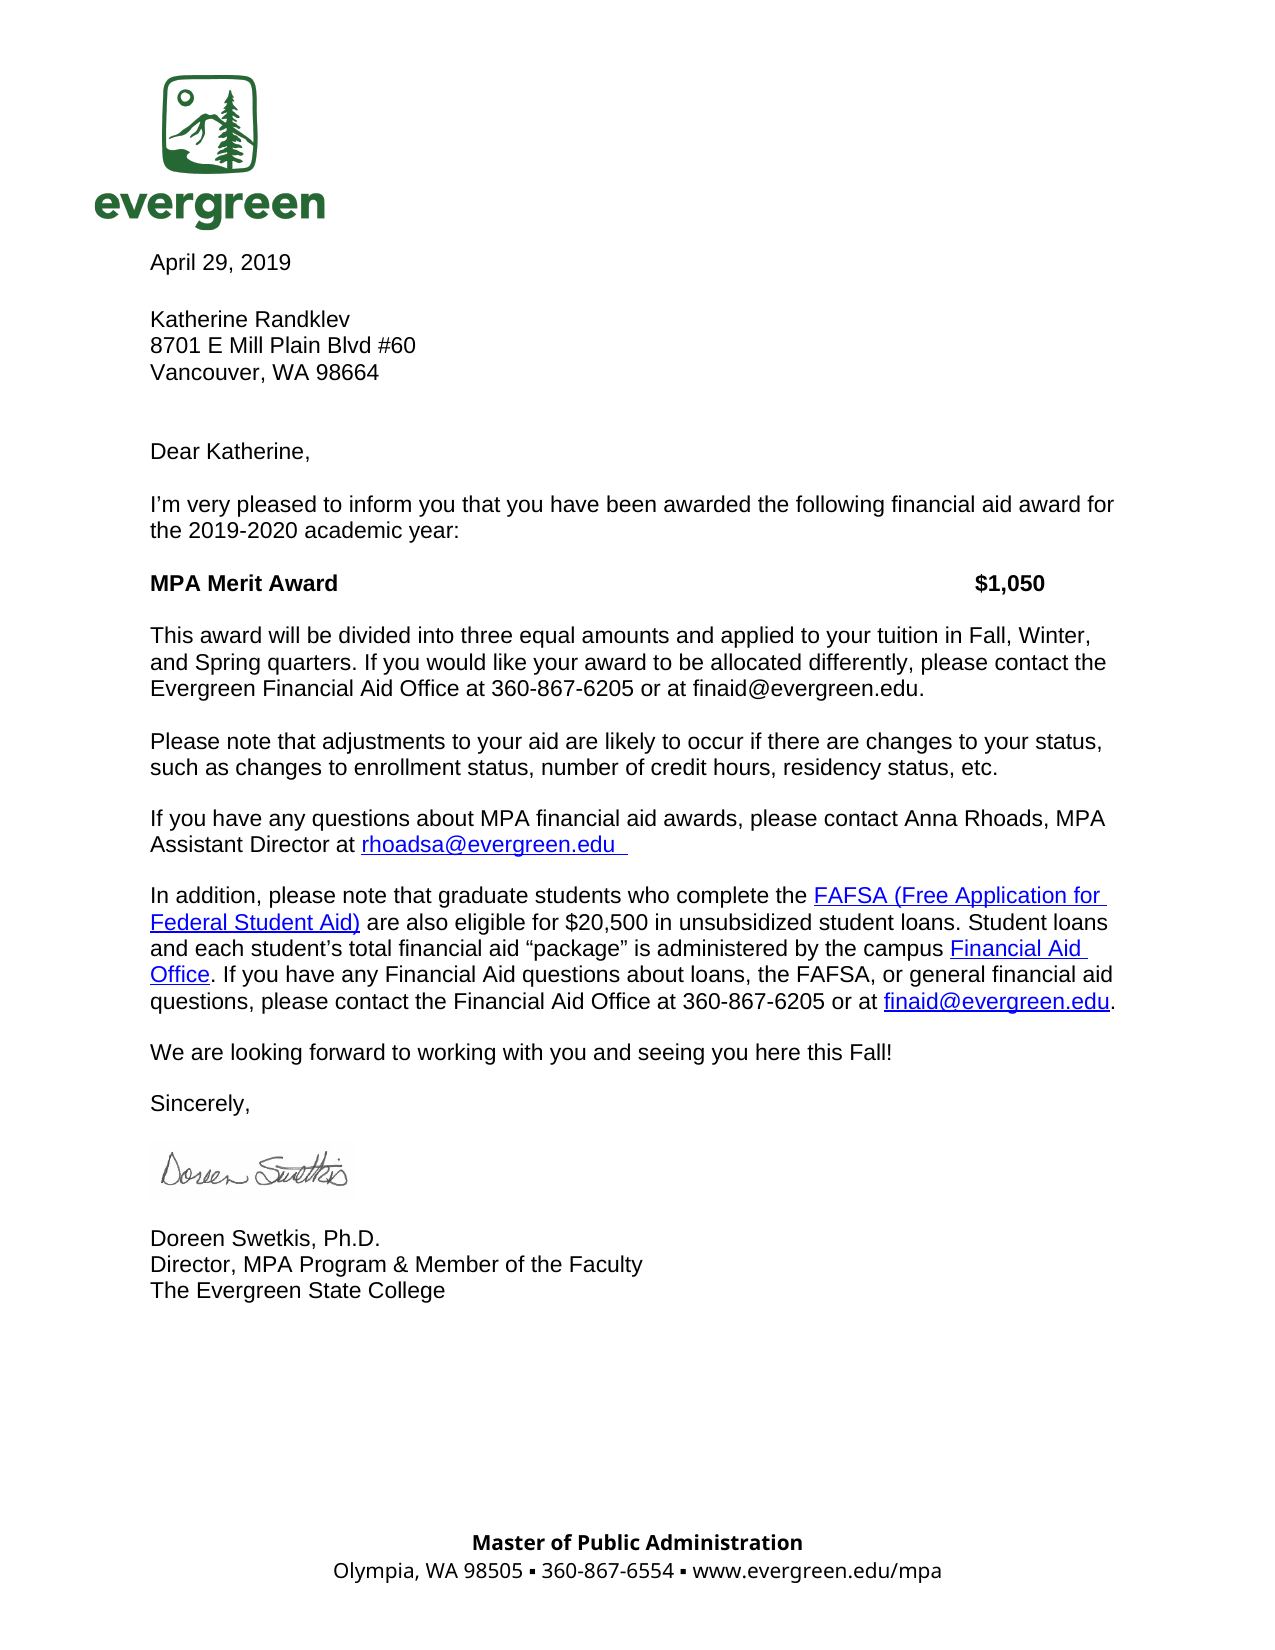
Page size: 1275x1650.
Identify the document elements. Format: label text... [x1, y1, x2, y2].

text Please note that adjustments to your aid are likely to occur if there are changes to your status, such as changes to enrollment status, number of credit hours, residency status, etc. [150, 728, 1125, 804]
text Katherine Randklev [150, 306, 1125, 332]
text Doreen Swetkis, Ph.D. Director, MPA Program & Member of the Faculty The Evergreen State College [150, 1224, 1125, 1304]
text Dear Katherine, [150, 438, 1125, 491]
text MPA Merit Award $1,050 [150, 543, 1125, 622]
text This award will be divided into three equal amounts and applied to your tuition in Fall, Winter, and Spring quarters. If you would like your award to be allocated differently, please contact the Evergreen Financial Aid Office at 360-867-6205 or at finaid@evergreen.edu. [150, 622, 1125, 701]
text April 29, 2019 [150, 248, 1125, 275]
text 8701 E Mill Plain Blvd #60 Vancouver, WA 98664 [150, 332, 1125, 385]
text We are looking forward to working with you and seeing you here this Fall! [150, 1039, 1125, 1065]
text If you have any questions about MPA financial aid awards, please contact Anna Rhoads, MPA Assistant Director at rhoadsa@evergreen.edu [150, 804, 1125, 857]
picture [75, 56, 344, 249]
picture [150, 1141, 357, 1200]
text I’m very pleased to inform you that you have been awarded the following financial aid award for the 2019-2020 academic year: [150, 491, 1125, 543]
text Sincerely, [150, 1090, 1125, 1117]
text In addition, please note that graduate students who complete the FAFSA (Free Application for Federal Student Aid) are also eligible for $20,500 in unsubsidized student loans. Student loans and each student’s total financial aid “package” is administered by the campus Financial Aid Office. If you have any Financial Aid questions about loans, the FAFSA, or general financial aid questions, please contact the Financial Aid Office at 360-867-6205 or at finaid@evergreen.edu. [150, 882, 1125, 1014]
